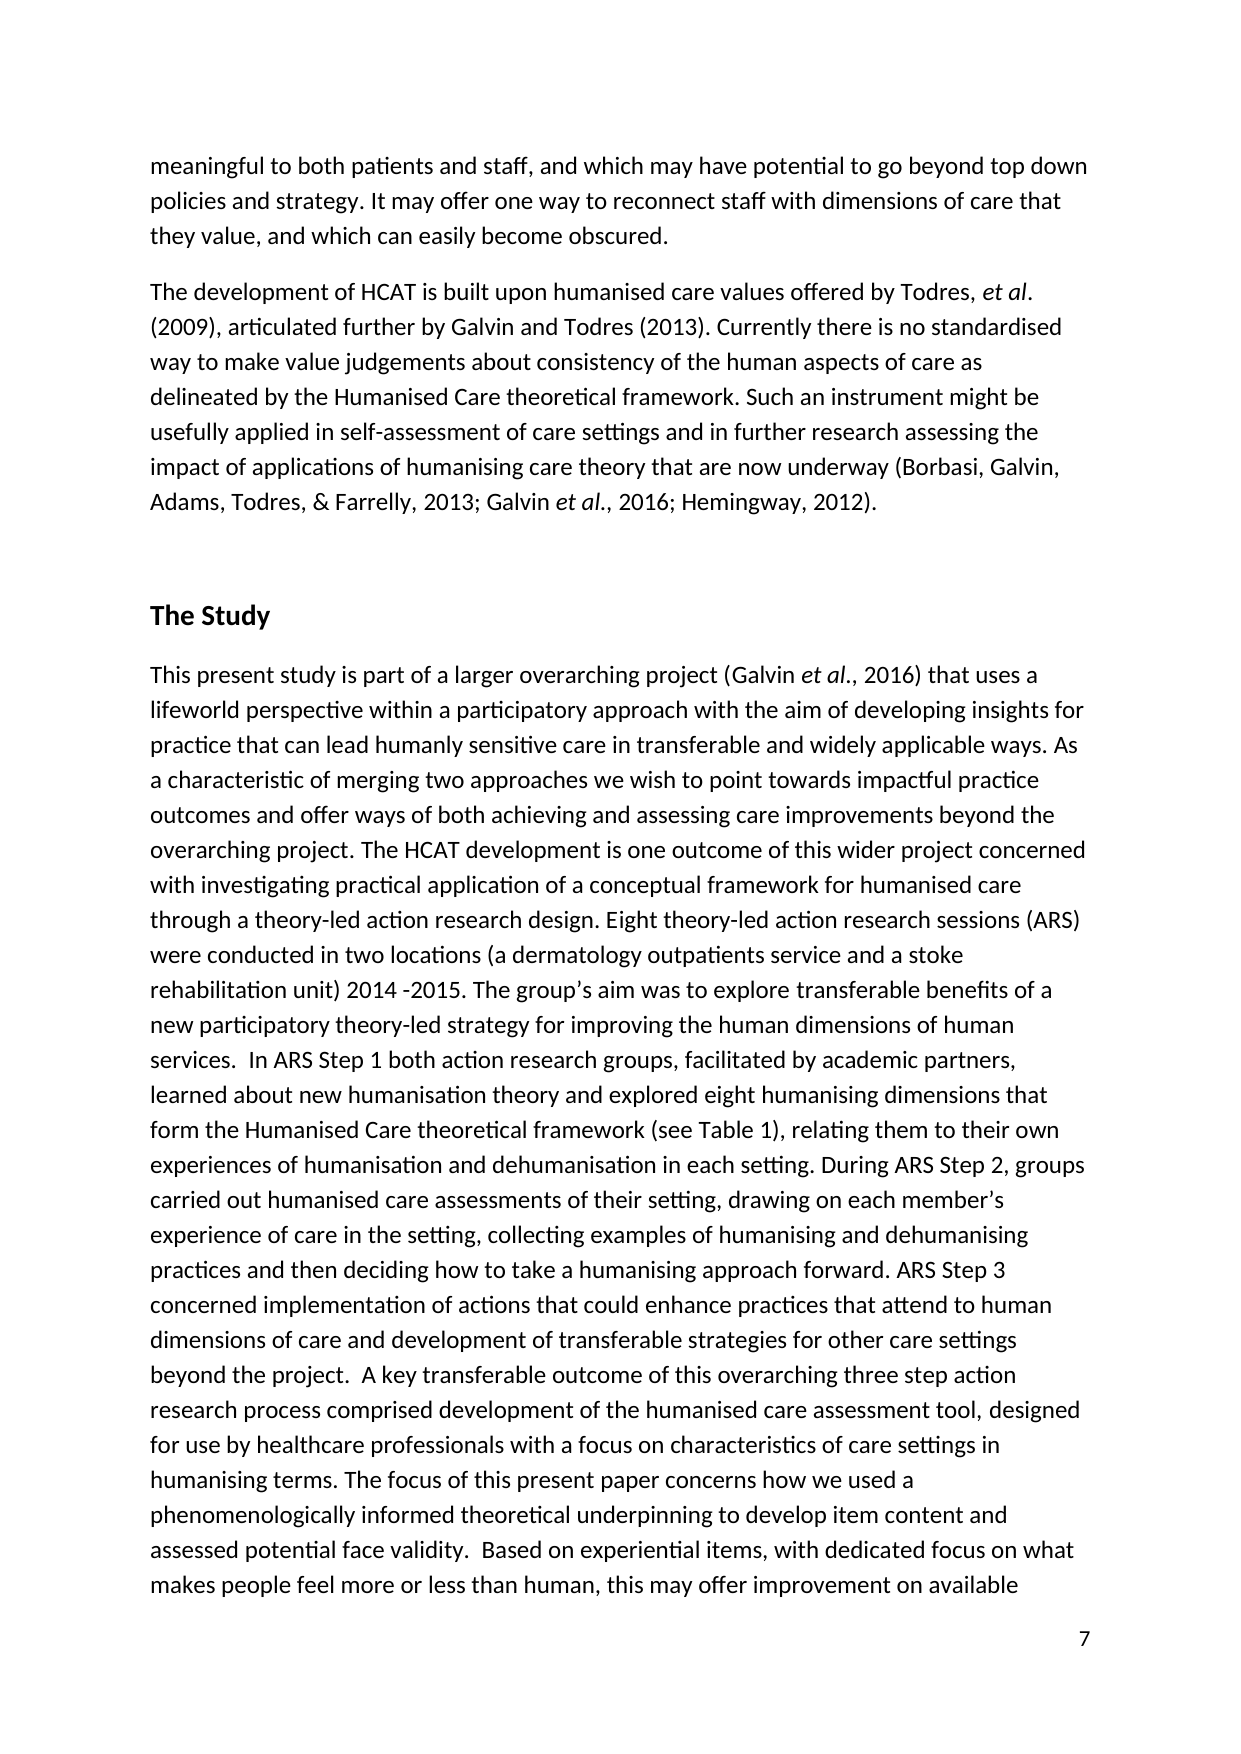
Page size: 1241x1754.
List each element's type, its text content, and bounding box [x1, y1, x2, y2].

text The Study [150, 597, 1090, 633]
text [150, 659, 1090, 1600]
text The development of HCAT is built upon humanised care values offered by Todres, et al. (2009), articulated further by Galvin and Todres (2013). Currently there is no standardised way to make value judgements about consistency of the human aspects of care as delineated by the Humanised Care theoretical framework. Such an instrument might be usefully applied in self-assessment of care settings and in further research assessing the impact of applications of humanising care theory that are now underway (Borbasi, Galvin, Adams, Todres, & Farrelly, 2013; Galvin et al., 2016; Hemingway, 2012). [150, 276, 1090, 516]
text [150, 150, 1090, 251]
